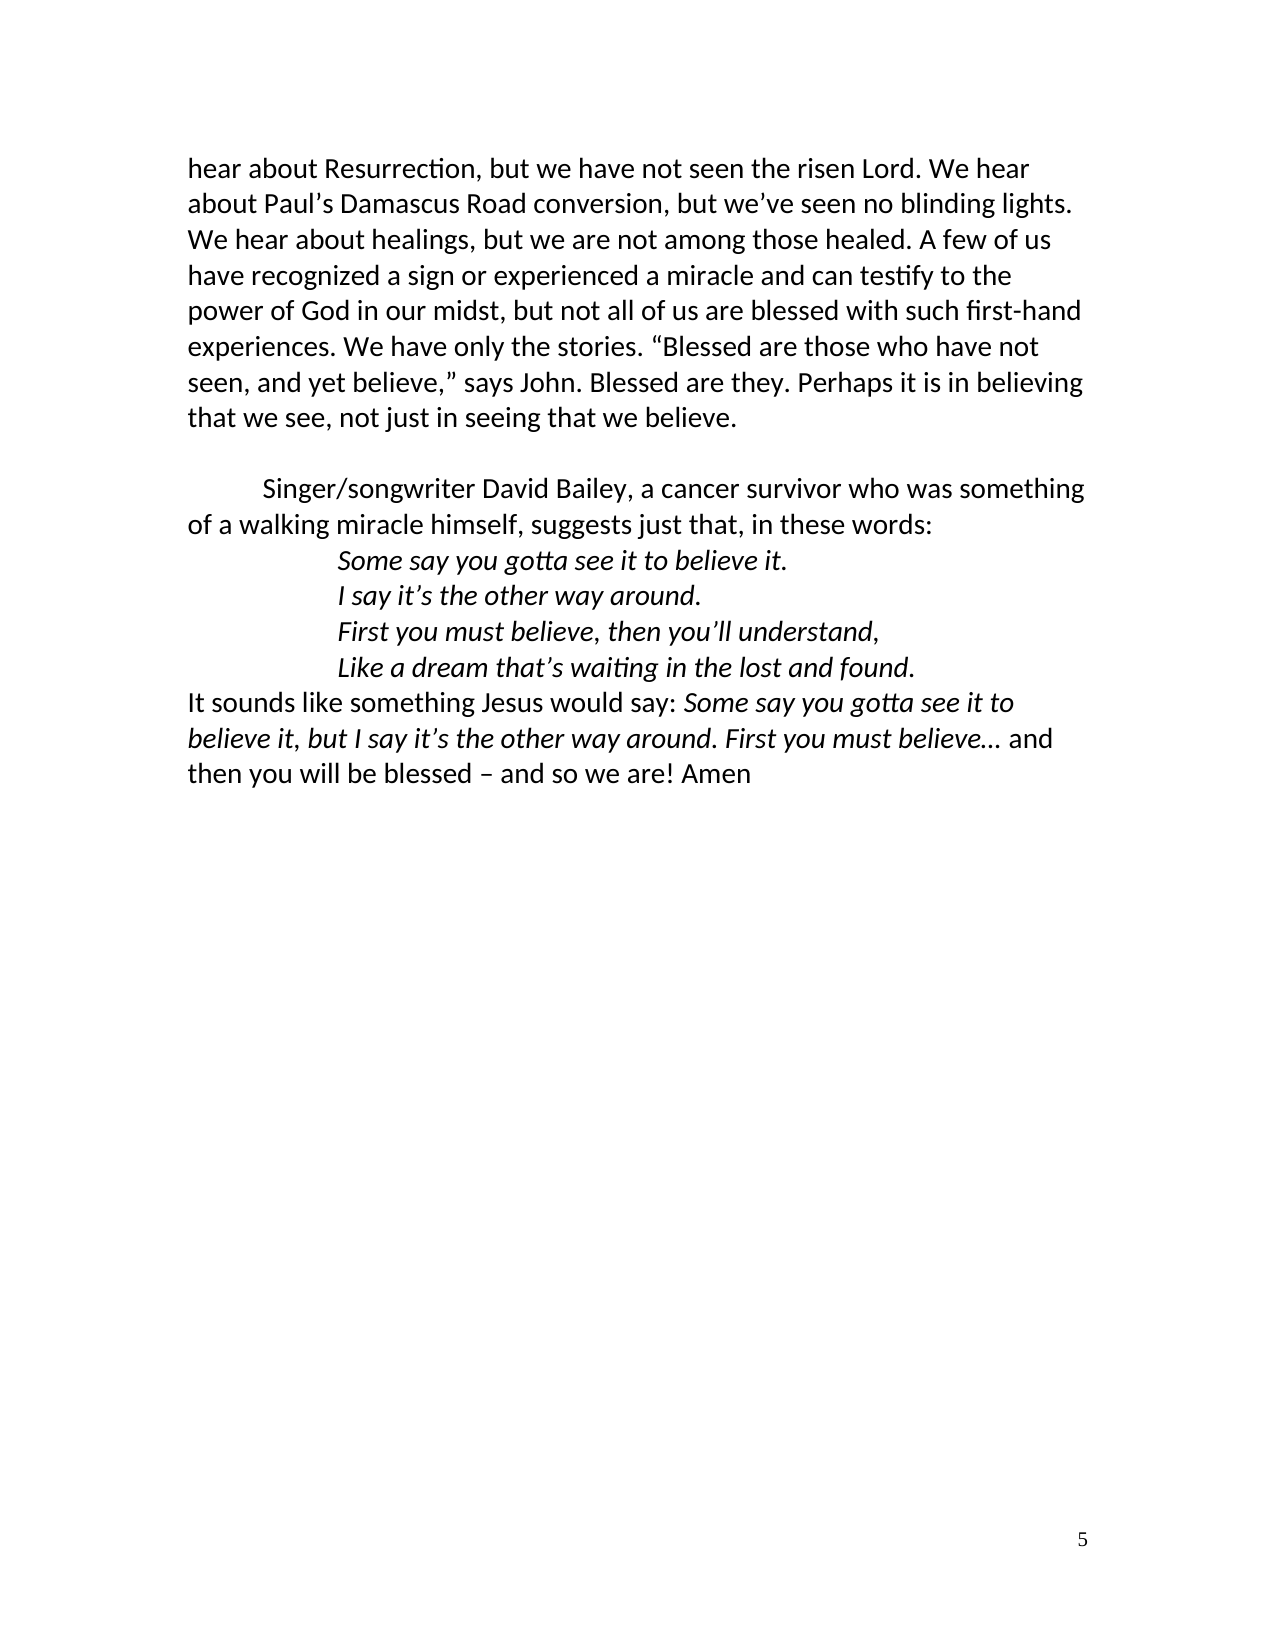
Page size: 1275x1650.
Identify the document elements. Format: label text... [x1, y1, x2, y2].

text I say it’s the other way around. [262, 577, 1087, 613]
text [187, 150, 1087, 435]
text Some say you gotta see it to believe it. [262, 542, 1087, 577]
text It sounds like something Jesus would say: Some say you gotta see it to believe it, but I say it’s the other way around. First you must believe… and then you will be blessed – and so we are! Amen [187, 684, 1087, 791]
text Like a dream that’s waiting in the lost and found. [262, 649, 1087, 684]
text Singer/songwriter David Bailey, a cancer survivor who was something of a walking miracle himself, suggests just that, in these words: [187, 471, 1087, 542]
text First you must believe, then you’ll understand, [262, 613, 1087, 649]
